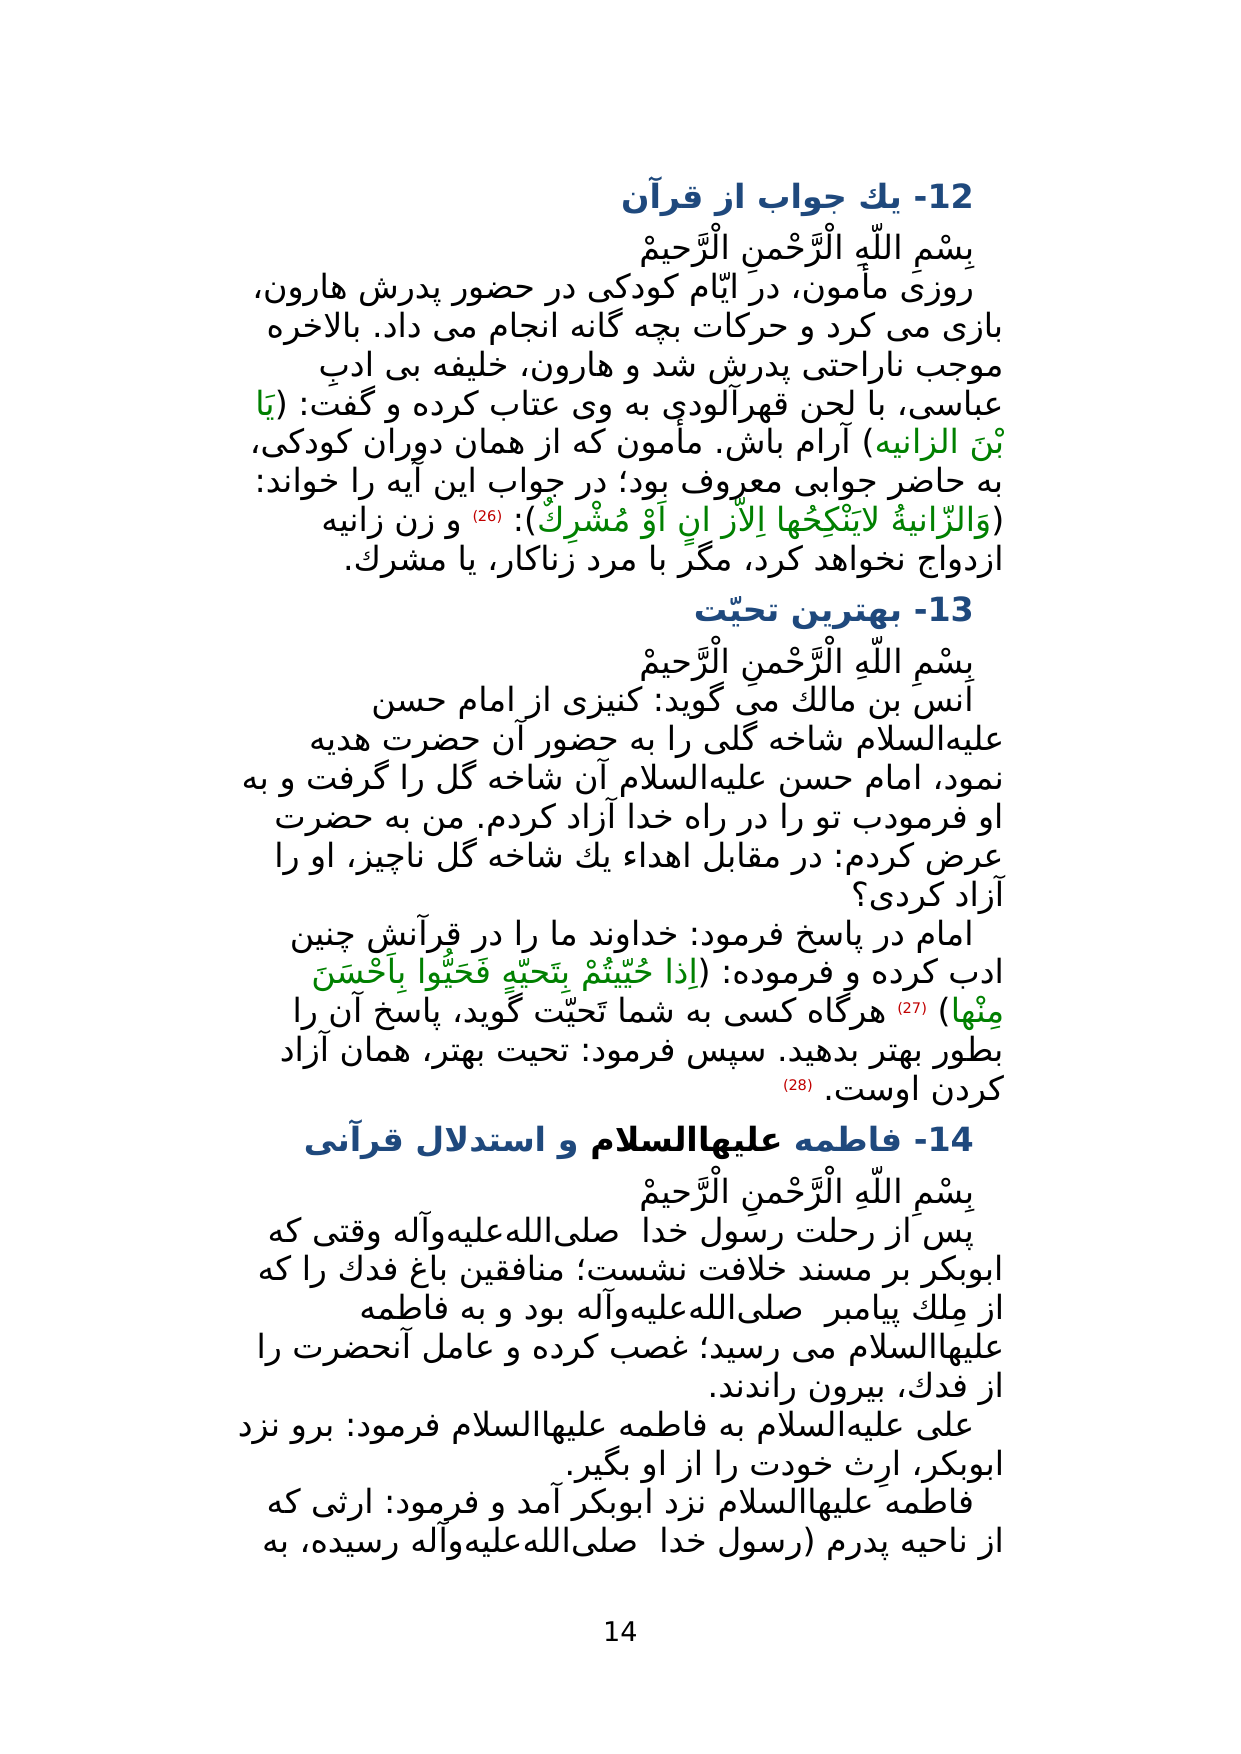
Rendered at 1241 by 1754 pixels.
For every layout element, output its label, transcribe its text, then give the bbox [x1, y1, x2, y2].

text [236, 1483, 1004, 1561]
text پس از رحلت رسول خدا صلى‌الله‌عليه‌وآله وقتى كه ابوبكر بر مسند خلافت نشست؛ منافقين باغ فدك را كه از مِلك پيامبر صلى‌الله‌عليه‌وآله بود و به فاطمه عليها‌السلام مى رسيد؛ غصب كرده و عامل آنحضرت را از فدك، بيرون راندند. [236, 1211, 1004, 1405]
subtitle 12- يك جواب از قرآن [236, 177, 1004, 216]
text بِسْمِ اللّهِ الْرَّحْمنِ الْرَّحيمْ [236, 1172, 1004, 1211]
text روزى مأمون، در ايّام كودكى در حضور پدرش هارون، بازى مى كرد و حركات بچه گانه انجام مى داد. بالاخره موجب ناراحتى پدرش شد و هارون، خليفه بى ادبِ عباسى، با لحن قهرآلودى به وى عتاب كرده و گفت: (يَا بْنَ الزانيه) آرام باش. مأمون كه از همان دوران كودكى، به حاضر جوابى معروف بود؛ در جواب اين آيه را خواند: (وَالزّانيةُ لايَنْكِحُها اِلاّز انٍ اَوْ مُشْرِكٌ): (26) و زن زانيه ازدواج نخواهد كرد، مگر با مرد زناكار، يا مشرك. [236, 267, 1004, 578]
text امام در پاسخ فرمود: خداوند ما را در قرآنش چنين ادب كرده و فرموده: (اِذا حُيّيتُمْ بِتَحيّهٍ فَحَيُّوا بِاَحْسَنَ مِنْها) (27) هرگاه كسى به شما تَحيّت گويد، پاسخ آن را بطور بهتر بدهيد. سپس فرمود: تحيت بهتر، همان آزاد كردن اوست. (28) [236, 914, 1004, 1108]
subtitle 14- فاطمه عليها‌السلام و استدلال قرآنى [236, 1121, 1004, 1160]
text على عليه‌السلام به فاطمه عليها‌السلام فرمود: برو نزد ابوبكر، ارِث خودت را از او بگير. [236, 1405, 1004, 1483]
subtitle 13- بهترين تحيّت [236, 591, 1004, 629]
text بِسْمِ اللّهِ الْرَّحْمنِ الْرَّحيمْ [236, 228, 1004, 267]
text انس بن مالك مى گويد: كنيزى از امام حسن عليه‌السلام شاخه گلى را به حضور آن حضرت هديه نمود، امام حسن عليه‌السلام آن شاخه گل را گرفت و به او فرمودب تو را در راه خدا آزاد كردم. من به حضرت عرض كردم: در مقابل اهداء يك شاخه گل ناچيز، او را آزاد كردى؟ [236, 681, 1004, 914]
text بِسْمِ اللّهِ الْرَّحْمنِ الْرَّحيمْ [236, 642, 1004, 681]
